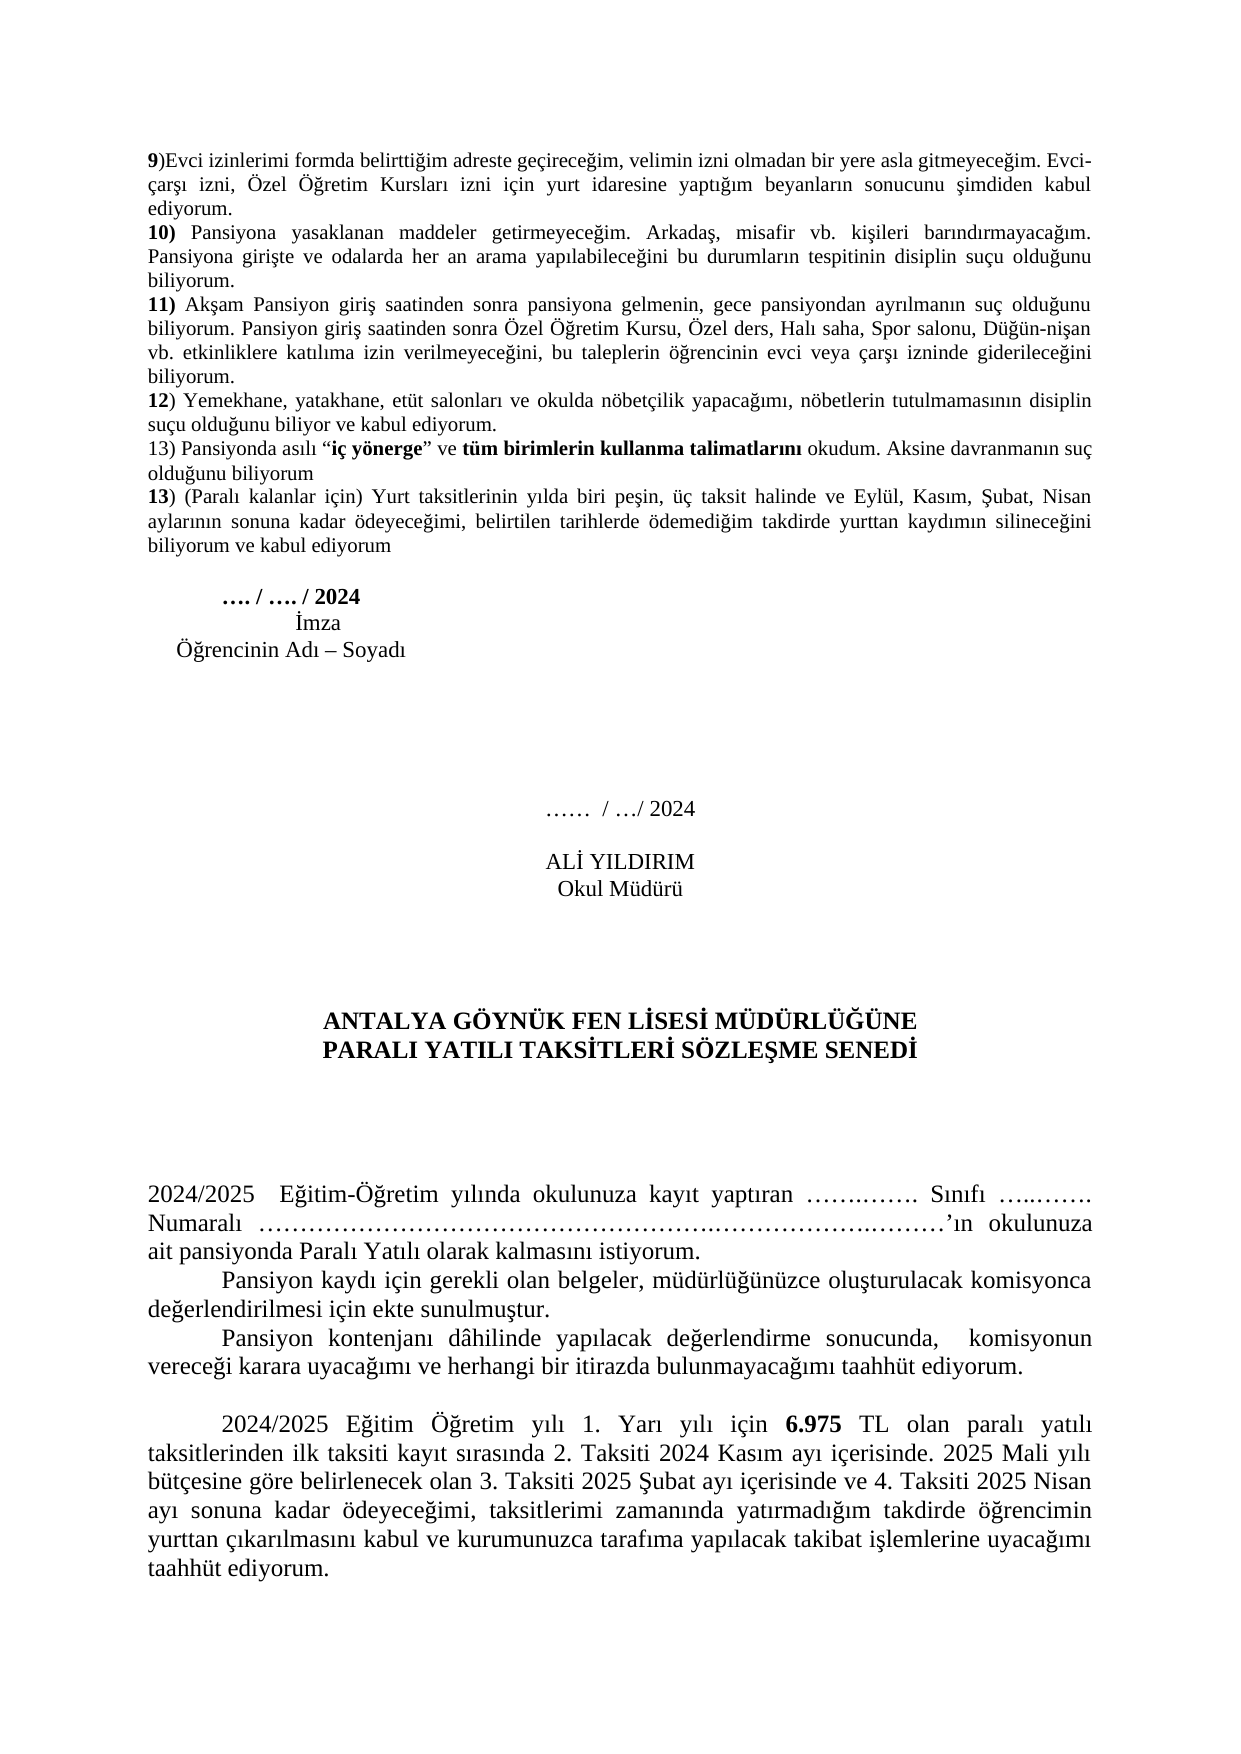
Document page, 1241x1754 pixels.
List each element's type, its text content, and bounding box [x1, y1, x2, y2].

text 10) Pansiyona yasaklanan maddeler getirmeyeceğim. Arkadaş, misafir vb. kişileri barındırmayacağım. Pansiyona girişte ve odalarda her an arama yapılabileceğini bu durumların tespitinin disiplin suçu olduğunu biliyorum. [148, 220, 1093, 292]
text 11) Akşam Pansiyon giriş saatinden sonra pansiyona gelmenin, gece pansiyondan ayrılmanın suç olduğunu biliyorum. Pansiyon giriş saatinden sonra Özel Öğretim Kursu, Özel ders, Halı saha, Spor salonu, Düğün-nişan vb. etkinliklere katılıma izin verilmeyeceğini, bu taleplerin öğrencinin evci veya çarşı izninde giderileceğini biliyorum. [148, 292, 1093, 388]
text 9)Evci izinlerimi formda belirttiğim adreste geçireceğim, velimin izni olmadan bir yere asla gitmeyeceğim. Evci-çarşı izni, Özel Öğretim Kursları izni için yurt idaresine yaptığım beyanların sonucunu şimdiden kabul ediyorum. [148, 148, 1093, 220]
text 13) (Paralı kalanlar için) Yurt taksitlerinin yılda biri peşin, üç taksit halinde ve Eylül, Kasım, Şubat, Nisan aylarının sonuna kadar ödeyeceğimi, belirtilen tarihlerde ödemediğim takdirde yurttan kaydımın silineceğini biliyorum ve kabul ediyorum [148, 484, 1093, 557]
text 2024/2025 Eğitim Öğretim yılı 1. Yarı yılı için 6.975 TL olan paralı yatılı taksitlerinden ilk taksiti kayıt sırasında 2. Taksiti 2024 Kasım ayı içerisinde. 2025 Mali yılı bütçesine göre belirlenecek olan 3. Taksiti 2025 Şubat ayı içerisinde ve 4. Taksiti 2025 Nisan ayı sonuna kadar ödeyeceğimi, taksitlerimi zamanında yatırmadığım takdirde öğrencimin yurttan çıkarılmasını kabul ve kurumunuzca tarafıma yapılacak takibat işlemlerine uyacağımı taahhüt ediyorum. [148, 1409, 1093, 1581]
text …. / …. / 2024 [148, 583, 1093, 609]
text ALİ YILDIRIM [148, 848, 1093, 874]
text 2024/2025 Eğitim-Öğretim yılında okulunuza kayıt yaptıran …….……. Sınıfı …..……. Numaralı ……………………………………………….……………….………’ın okulunuza ait pansiyonda Paralı Yatılı olarak kalmasını istiyorum. [148, 1179, 1093, 1265]
text Öğrencinin Adı – Soyadı [148, 636, 1093, 662]
text Pansiyon kontenjanı dâhilinde yapılacak değerlendirme sonucunda, komisyonun vereceği karara uyacağımı ve herhangi bir itirazda bulunmayacağımı taahhüt ediyorum. [148, 1323, 1093, 1380]
text 12) Yemekhane, yatakhane, etüt salonları ve okulda nöbetçilik yapacağımı, nöbetlerin tutulmamasının disiplin suçu olduğunu biliyor ve kabul ediyorum. [148, 388, 1093, 436]
text İmza [148, 609, 1093, 636]
text …… / …/ 2024 [148, 796, 1093, 822]
text 13) Pansiyonda asılı “iç yönerge” ve tüm birimlerin kullanma talimatlarını okudum. Aksine davranmanın suç olduğunu biliyorum [148, 436, 1093, 484]
text ANTALYA GÖYNÜK FEN LİSESİ MÜDÜRLÜĞÜNE [148, 1006, 1093, 1035]
text PARALI YATILI TAKSİTLERİ SÖZLEŞME SENEDİ [148, 1035, 1093, 1064]
text Okul Müdürü [148, 874, 1093, 901]
text Pansiyon kaydı için gerekli olan belgeler, müdürlüğünüzce oluşturulacak komisyonca değerlendirilmesi için ekte sunulmuştur. [148, 1265, 1093, 1323]
